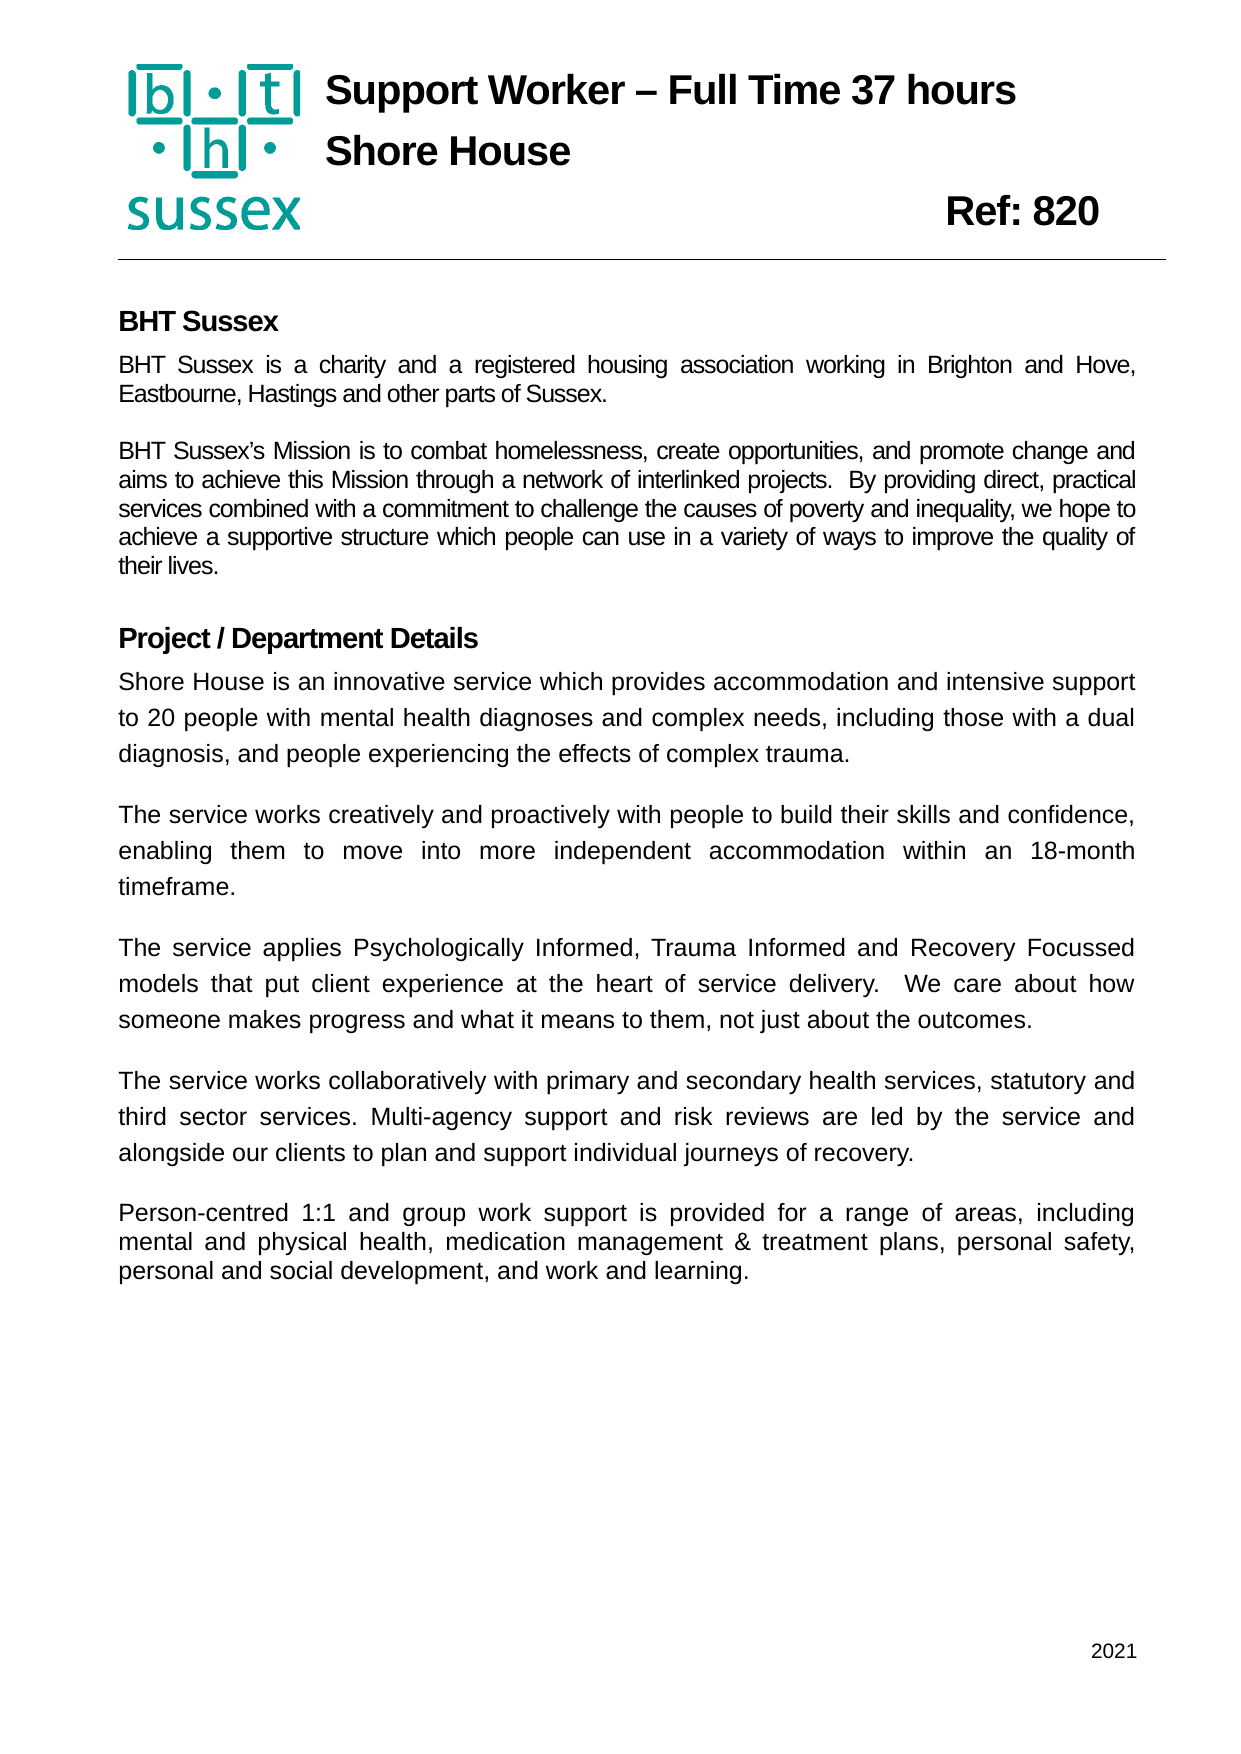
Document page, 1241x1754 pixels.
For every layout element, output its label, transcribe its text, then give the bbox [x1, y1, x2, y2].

text The service applies Psychologically Informed, Trauma Informed and Recovery Focussed models that put client experience at the heart of service delivery. We care about how someone makes progress and what it means to them, not just about the outcomes. [118, 933, 1137, 1033]
picture [128, 64, 300, 230]
text Shore House is an innovative service which provides accommodation and intensive support to 20 people with mental health diagnoses and complex needs, including those with a dual diagnosis, and people experiencing the effects of complex trauma. [118, 667, 1137, 768]
text BHT Sussex’s Mission is to combat homelessness, create opportunities, and promote change and aims to achieve this Mission through a network of interlinked projects. By providing direct, practical services combined with a commitment to challenge the causes of poverty and inequality, we hope to achieve a supportive structure which people can use in a variety of ways to improve the quality of their lives. [118, 436, 1137, 580]
text The service works creatively and proactively with people to build their skills and confidence, enabling them to move into more independent accommodation within an 18-month timeframe. [118, 800, 1137, 901]
text BHT Sussex [118, 304, 1137, 337]
text BHT Sussex is a charity and a registered housing association working in Brighton and Hove, Eastbourne, Hastings and other parts of Sussex. [118, 350, 1137, 407]
text Person-centred 1:1 and group work support is provided for a range of areas, including mental and physical health, medication management & treatment plans, personal safety, personal and social development, and work and learning. [118, 1198, 1137, 1285]
text Project / Department Details [118, 621, 1137, 655]
text The service works collaboratively with primary and secondary health services, statutory and third sector services. Multi-agency support and risk reviews are led by the service and alongside our clients to plan and support individual journeys of recovery. [118, 1066, 1137, 1166]
